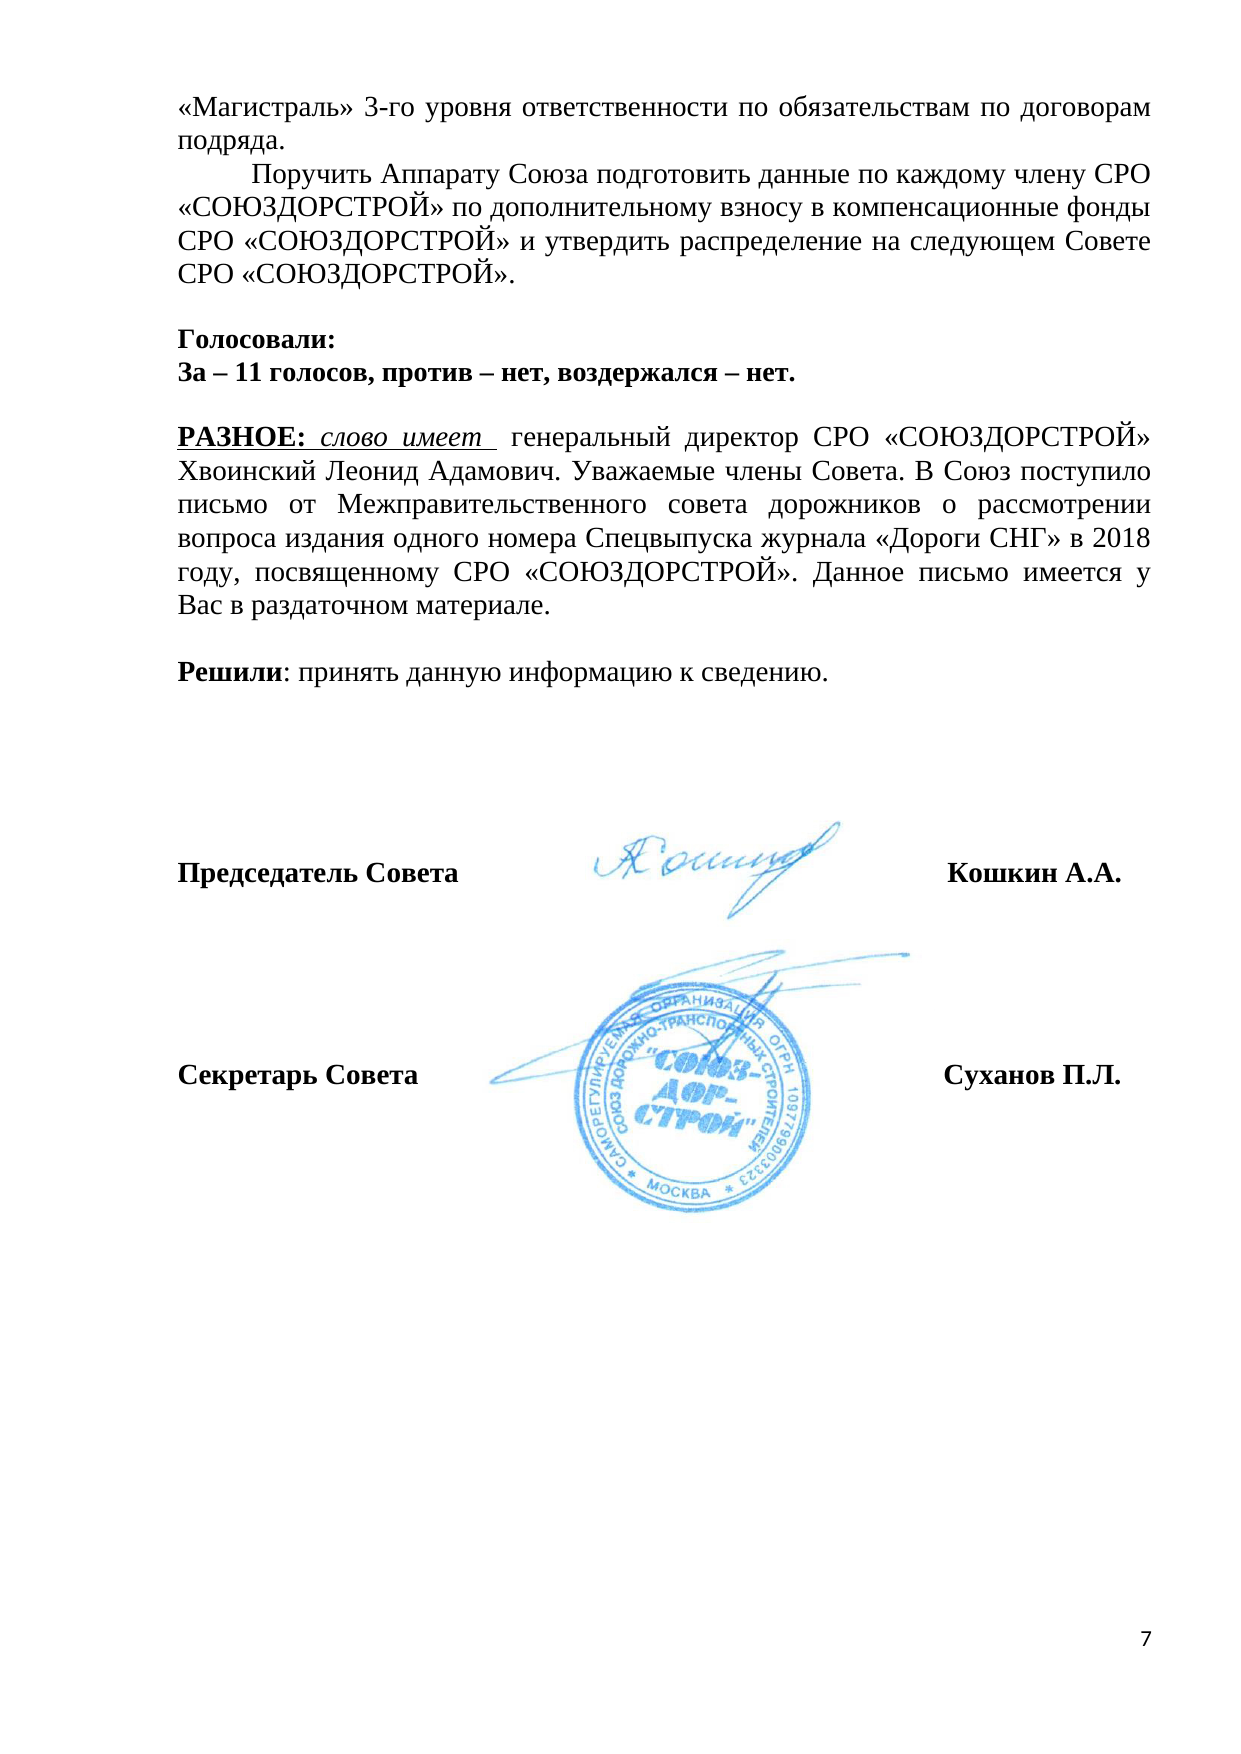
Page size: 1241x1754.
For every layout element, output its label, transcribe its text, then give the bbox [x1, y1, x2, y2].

text Поручить Аппарату Союза подготовить данные по каждому члену СРО «СОЮЗДОРСТРОЙ» по дополнительному взносу в компенсационные фонды СРО «СОЮЗДОРСТРОЙ» и утвердить распределение на следующем Совете СРО «СОЮЗДОРСТРОЙ». [177, 156, 1152, 290]
text Председатель Совета Кошкин А.А. [177, 856, 1152, 889]
text Секретарь Совета Суханов П.Л. [177, 1057, 1152, 1090]
picture [476, 808, 935, 856]
text РАЗНОЕ: слово имеет генеральный директор СРО «СОЮЗДОРСТРОЙ» Хвоинский Леонид Адамович. Уважаемые члены Совета. В Союз поступило письмо от Межправительственного совета дорожников о рассмотрении вопроса издания одного номера Спецвыпуска журнала «Дороги СНГ» в 2018 году, посвященному СРО «СОЮЗДОРСТРОЙ». Данное письмо имеется у Вас в раздаточном материале. [177, 419, 1152, 621]
picture [476, 889, 935, 1057]
text За – 11 голосов, против – нет, воздержался – нет. [177, 355, 1152, 387]
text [177, 89, 1152, 156]
picture [476, 1090, 935, 1231]
text Решили: принять данную информацию к сведению. [177, 654, 1152, 688]
text Голосовали: [177, 322, 1152, 355]
